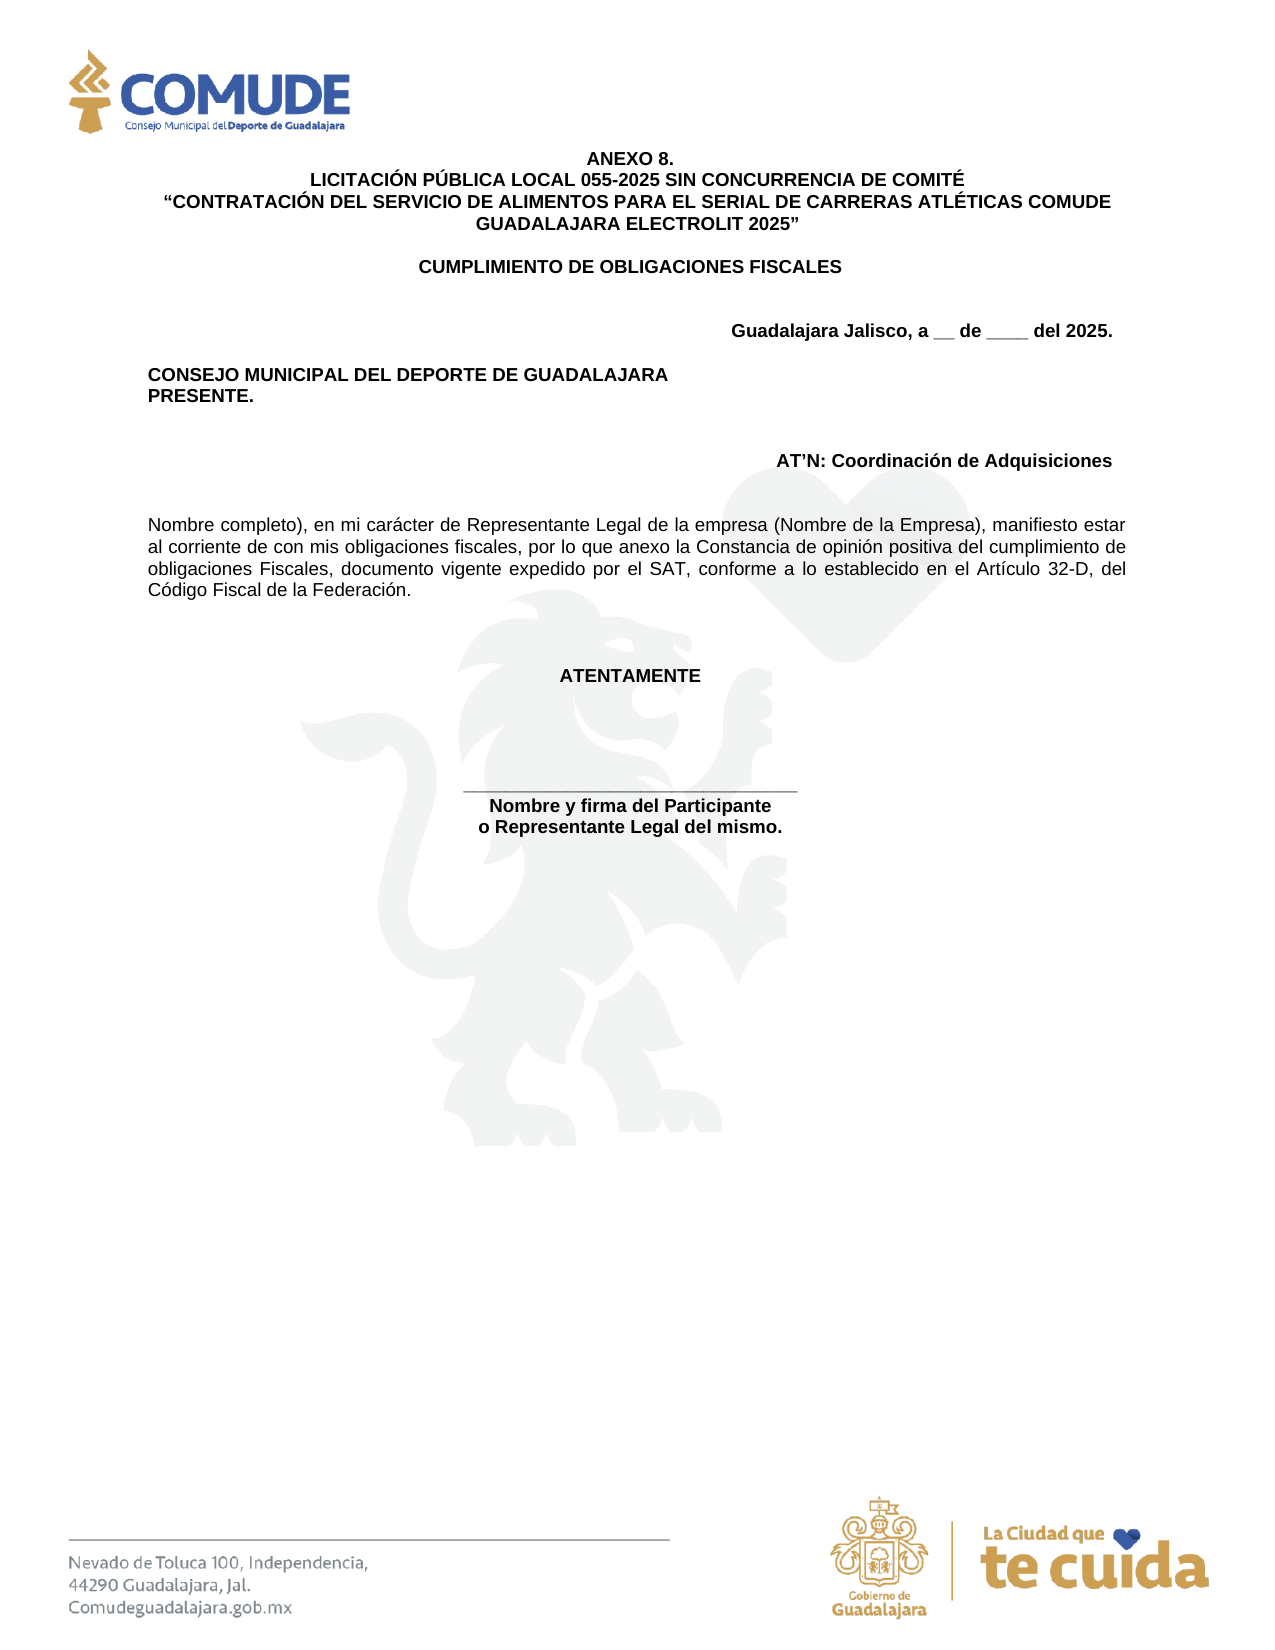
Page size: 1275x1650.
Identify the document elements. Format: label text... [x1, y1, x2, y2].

text “CONTRATACIÓN DEL SERVICIO DE ALIMENTOS PARA EL SERIAL DE CARRERAS ATLÉTICAS COMUDE GUADALAJARA ELECTROLIT 2025” [148, 191, 1127, 234]
text PRESENTE. [148, 385, 1113, 406]
text ATENTAMENTE [148, 665, 1113, 687]
text o Representante Legal del mismo. [148, 816, 1113, 838]
text AT’N: Coordinación de Adquisiciones [148, 449, 1113, 471]
text ________________________________ [148, 773, 1113, 794]
picture [5, 5, 1273, 1646]
text CUMPLIMIENTO DE OBLIGACIONES FISCALES [148, 256, 1113, 277]
text CONSEJO MUNICIPAL DEL DEPORTE DE GUADALAJARA [148, 363, 1113, 385]
text ANEXO 8. [148, 148, 1113, 169]
text Nombre completo), en mi carácter de Representante Legal de la empresa (Nombre de la Empresa), manifiesto estar al corriente de con mis obligaciones fiscales, por lo que anexo la Constancia de opinión positiva del cumplimiento de obligaciones Fiscales, documento vigente expedido por el SAT, conforme a lo establecido en el Artículo 32-D, del Código Fiscal de la Federación. [148, 514, 1127, 601]
text Nombre y firma del Participante [148, 794, 1113, 816]
text LICITACIÓN PÚBLICA LOCAL 055-2025 SIN CONCURRENCIA DE COMITÉ [148, 169, 1127, 191]
text Guadalajara Jalisco, a __ de ____ del 2025. [148, 320, 1113, 342]
